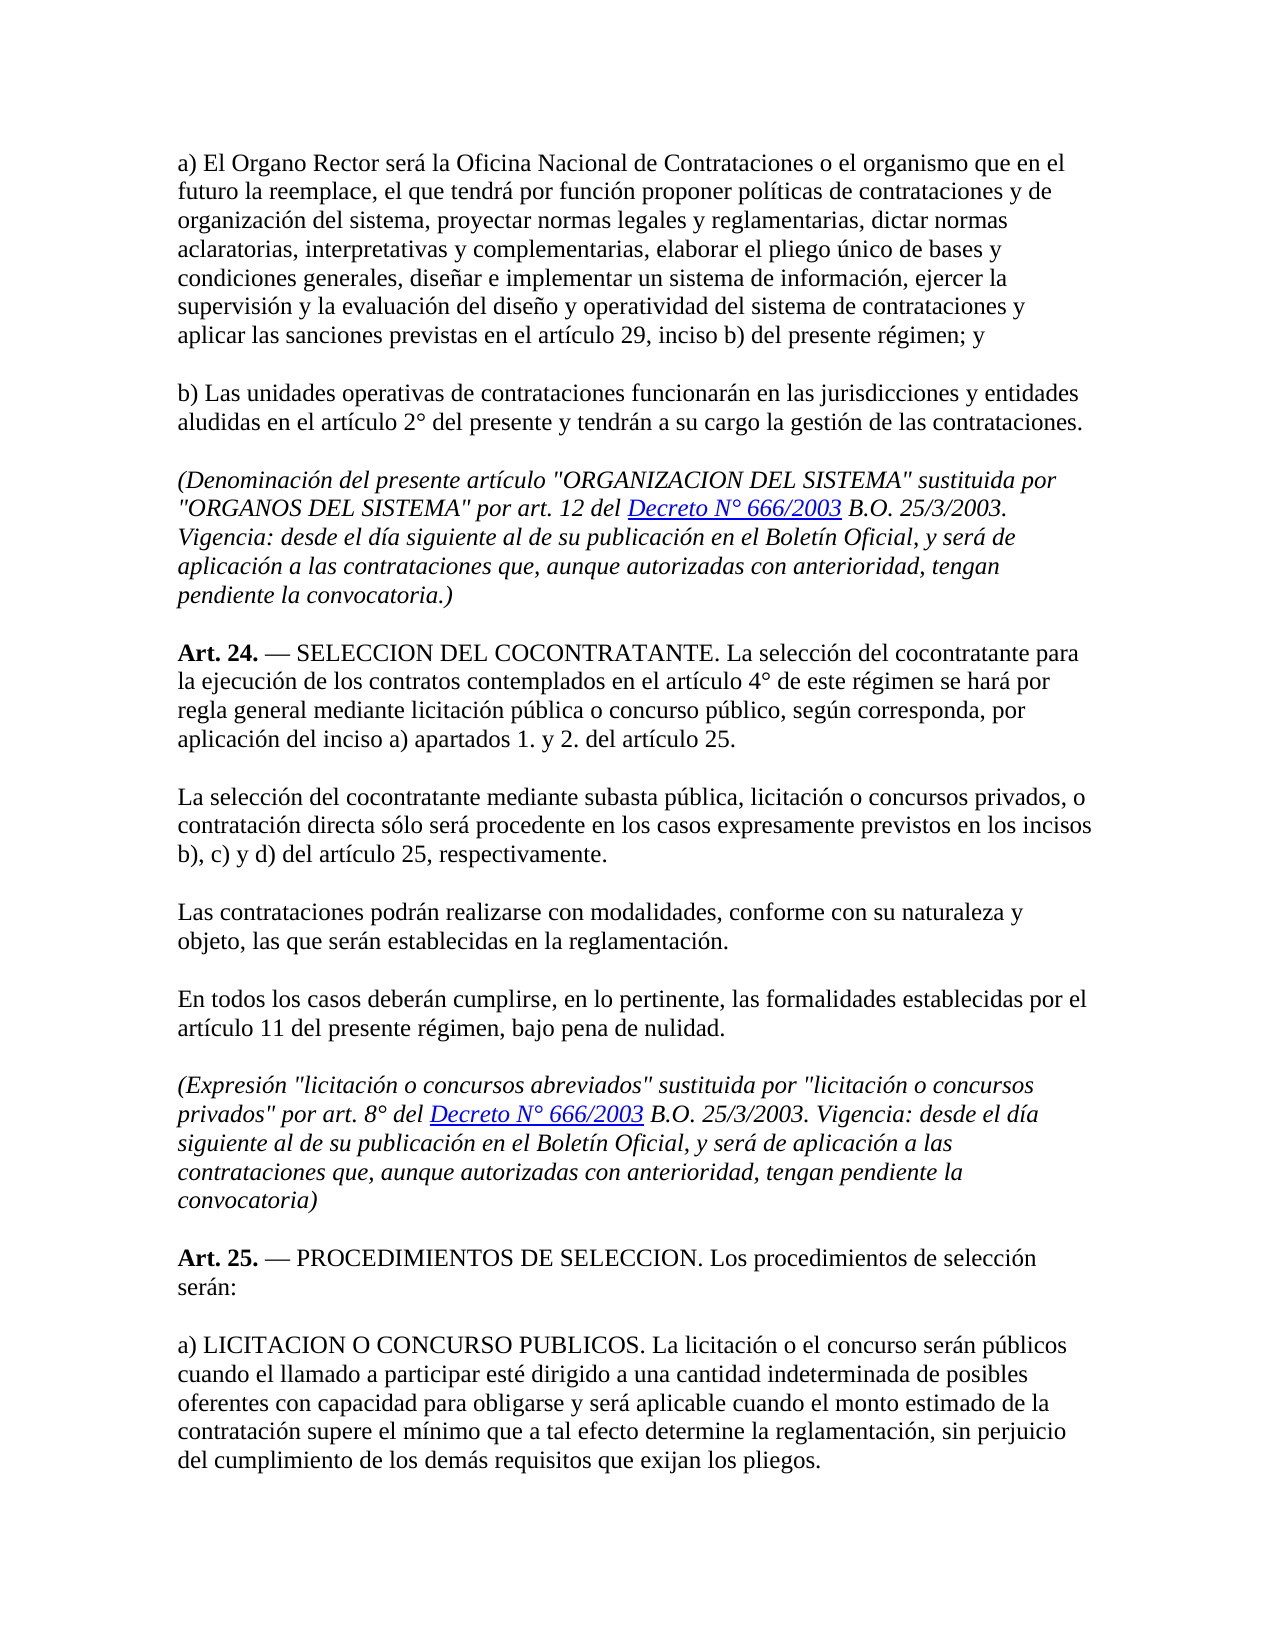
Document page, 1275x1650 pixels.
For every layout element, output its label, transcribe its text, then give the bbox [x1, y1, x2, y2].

text Las contrataciones podrán realizarse con modalidades, conforme con su naturaleza y objeto, las que serán establecidas en la reglamentación. [177, 897, 1098, 955]
text Art. 25. — PROCEDIMIENTOS DE SELECCION. Los procedimientos de selección serán: [177, 1243, 1098, 1301]
text a) El Organo Rector será la Oficina Nacional de Contrataciones o el organismo que en el futuro la reemplace, el que tendrá por función proponer políticas de contrataciones y de organización del sistema, proyectar normas legales y reglamentarias, dictar normas aclaratorias, interpretativas y complementarias, elaborar el pliego único de bases y condiciones generales, diseñar e implementar un sistema de información, ejercer la supervisión y la evaluación del diseño y operatividad del sistema de contrataciones y aplicar las sanciones previstas en el artículo 29, inciso b) del presente régimen; y [177, 148, 1098, 349]
text a) LICITACION O CONCURSO PUBLICOS. La licitación o el concurso serán públicos cuando el llamado a participar esté dirigido a una cantidad indeterminada de posibles oferentes con capacidad para obligarse y será aplicable cuando el monto estimado de la contratación supere el mínimo que a tal efecto determine la reglamentación, sin perjuicio del cumplimiento de los demás requisitos que exijan los pliegos. [177, 1330, 1098, 1474]
text (Denominación del presente artículo "ORGANIZACION DEL SISTEMA" sustituida por "ORGANOS DEL SISTEMA" por art. 12 del Decreto N° 666/2003 B.O. 25/3/2003. Vigencia: desde el día siguiente al de su publicación en el Boletín Oficial, y será de aplicación a las contrataciones que, aunque autorizadas con anterioridad, tengan pendiente la convocatoria.) [177, 465, 1098, 608]
text (Expresión "licitación o concursos abreviados" sustituida por "licitación o concursos privados" por art. 8° del Decreto N° 666/2003 B.O. 25/3/2003. Vigencia: desde el día siguiente al de su publicación en el Boletín Oficial, y será de aplicación a las contrataciones que, aunque autorizadas con anterioridad, tengan pendiente la convocatoria) [177, 1071, 1098, 1214]
text La selección del cocontratante mediante subasta pública, licitación o concursos privados, o contratación directa sólo será procedente en los casos expresamente previstos en los incisos b), c) y d) del artículo 25, respectivamente. [177, 782, 1098, 868]
text Art. 24. — SELECCION DEL COCONTRATANTE. La selección del cocontratante para la ejecución de los contratos contemplados en el artículo 4° de este régimen se hará por regla general mediante licitación pública o concurso público, según corresponda, por aplicación del inciso a) apartados 1. y 2. del artículo 25. [177, 638, 1098, 753]
text En todos los casos deberán cumplirse, en lo pertinente, las formalidades establecidas por el artículo 11 del presente régimen, bajo pena de nulidad. [177, 984, 1098, 1041]
text b) Las unidades operativas de contrataciones funcionarán en las jurisdicciones y entidades aludidas en el artículo 2° del presente y tendrán a su cargo la gestión de las contrataciones. [177, 378, 1098, 436]
